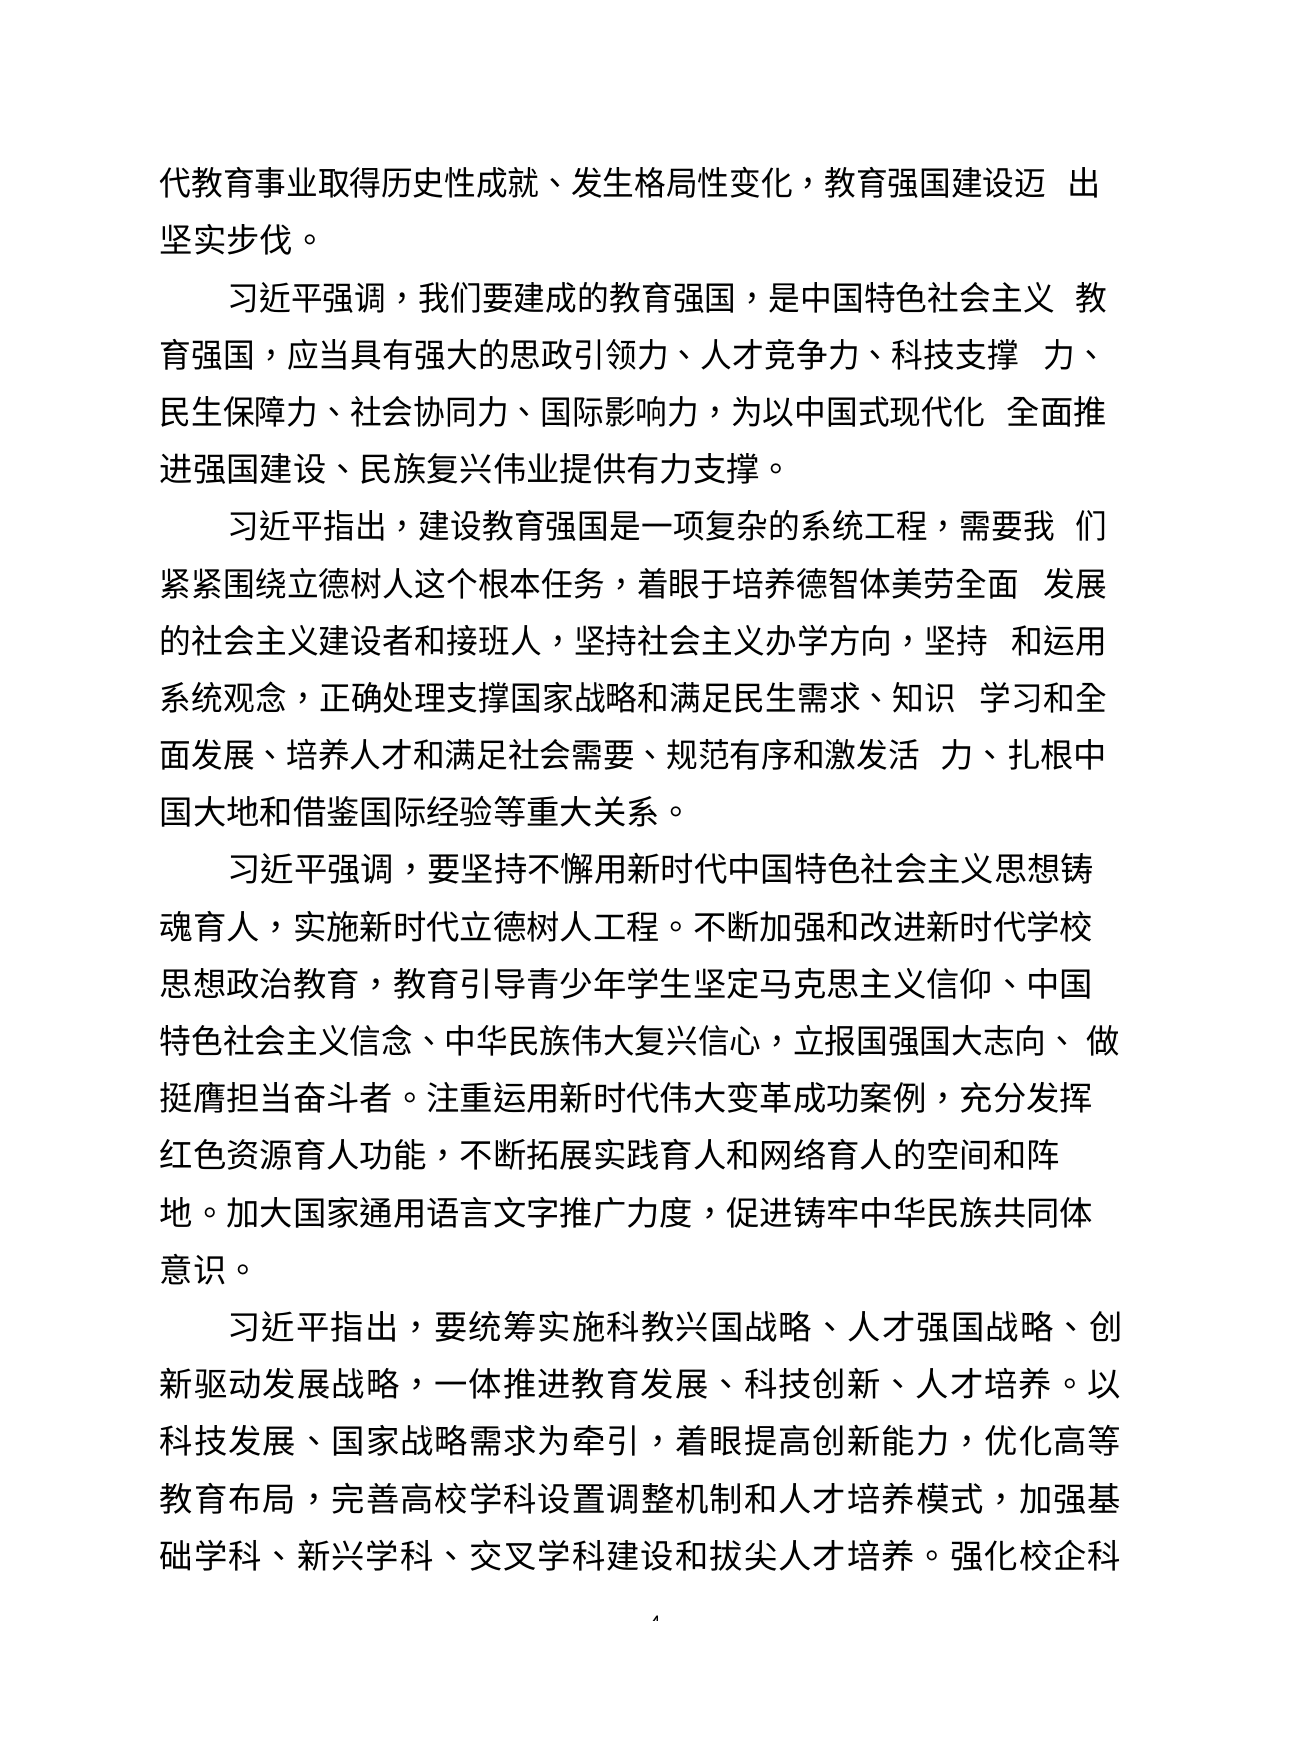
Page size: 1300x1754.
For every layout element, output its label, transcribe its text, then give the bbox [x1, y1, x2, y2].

text 习近平指出，建设教育强国是一项复杂的系统工程，需要我 们紧紧围绕立德树人这个根本任务，着眼于培养德智体美劳全面 发展的社会主义建设者和接班人，坚持社会主义办学方向，坚持 和运用系统观念，正确处理支撑国家战略和满足民生需求、知识 学习和全面发展、培养人才和满足社会需要、规范有序和激发活 力、扎根中国大地和借鉴国际经验等重大关系。 [159, 503, 1107, 834]
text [159, 1304, 1123, 1578]
text 习近平强调，要坚持不懈用新时代中国特色社会主义思想铸魂育人，实施新时代立德树人工程。不断加强和改进新时代学校思想政治教育，教育引导青少年学生坚定马克思主义信仰、中国特色社会主义信念、中华民族伟大复兴信心，立报国强国大志向、 做挺膺担当奋斗者。注重运用新时代伟大变革成功案例，充分发挥红色资源育人功能，不断拓展实践育人和网络育人的空间和阵地。加大国家通用语言文字推广力度，促进铸牢中华民族共同体意识。 [159, 846, 1123, 1292]
text 习近平强调，我们要建成的教育强国，是中国特色社会主义 教育强国，应当具有强大的思政引领力、人才竞争力、科技支撑 力、民生保障力、社会协同力、国际影响力，为以中国式现代化 全面推进强国建设、民族复兴伟业提供有力支撑。 [159, 274, 1107, 491]
text 代教育事业取得历史性成就、发生格局性变化，教育强国建设迈 出坚实步伐。 [159, 160, 1107, 263]
